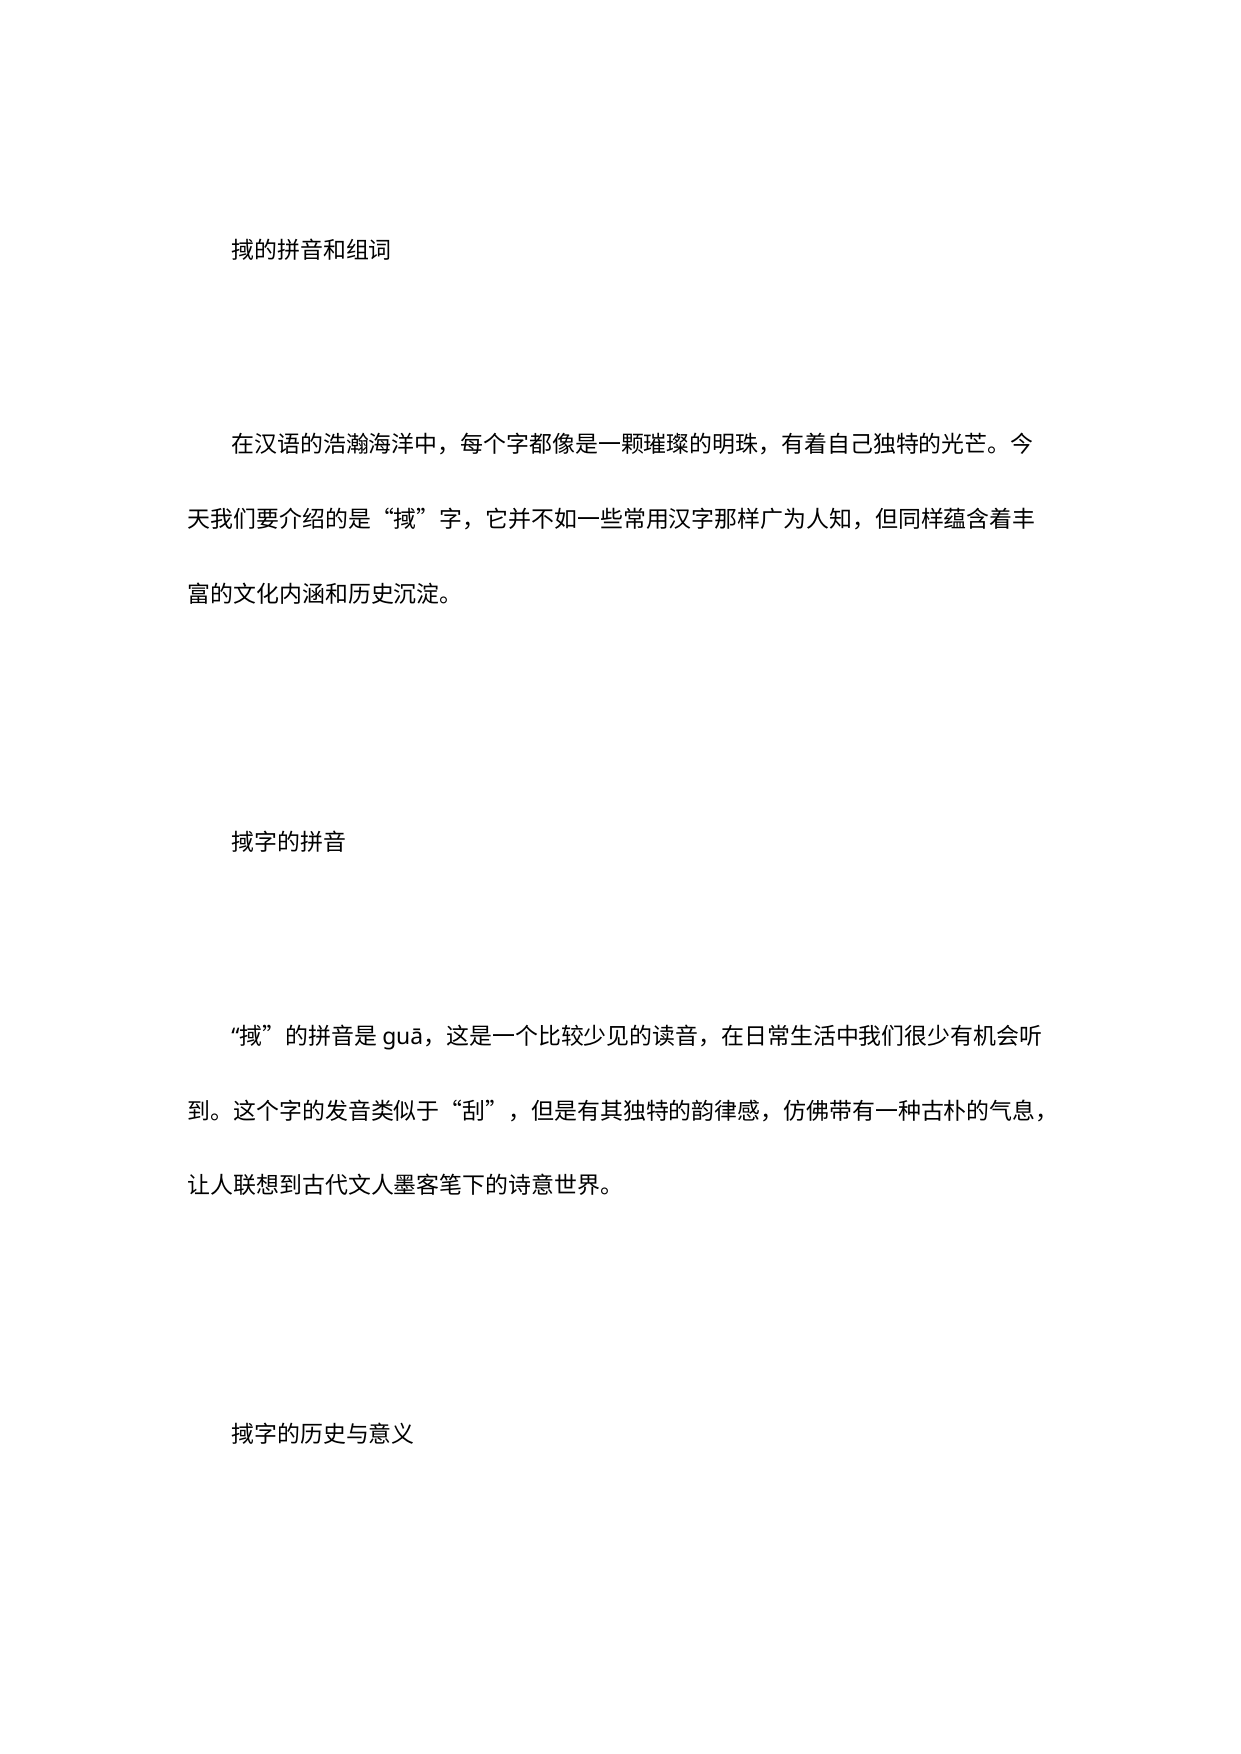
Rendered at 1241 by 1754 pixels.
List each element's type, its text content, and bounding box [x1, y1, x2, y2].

text 掝字的历史与意义 [187, 1399, 1053, 1464]
text 掝字的拼音 [187, 808, 1053, 873]
text 掝的拼音和组词 [187, 216, 1053, 281]
text “掝”的拼音是 guā，这是一个比较少见的读音，在日常生活中我们很少有机会听到。这个字的发音类似于“刮”，但是有其独特的韵律感，仿佛带有一种古朴的气息，让人联想到古代文人墨客笔下的诗意世界。 [187, 1002, 1053, 1216]
text 在汉语的浩瀚海洋中，每个字都像是一颗璀璨的明珠，有着自己独特的光芒。今天我们要介绍的是“掝”字，它并不如一些常用汉字那样广为人知，但同样蕴含着丰富的文化内涵和历史沉淀。 [187, 410, 1053, 624]
